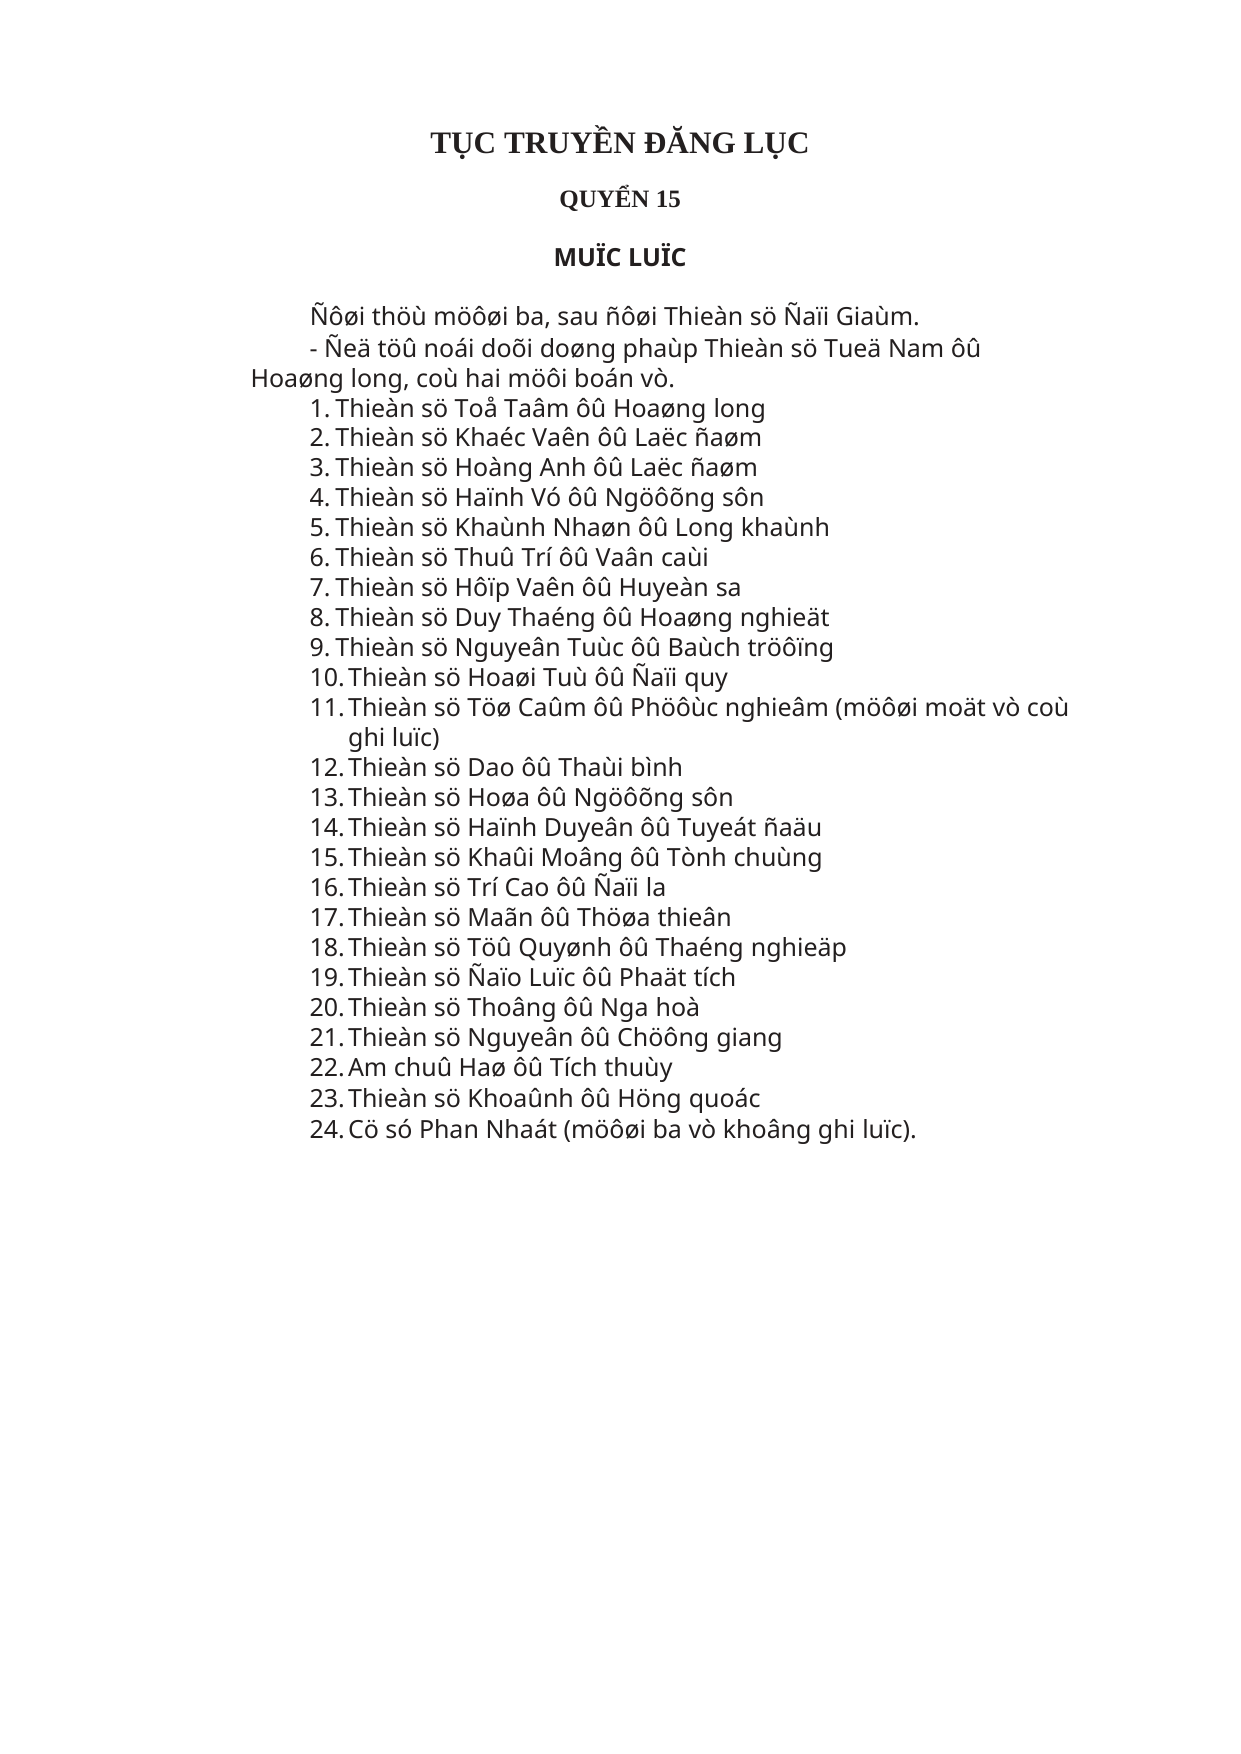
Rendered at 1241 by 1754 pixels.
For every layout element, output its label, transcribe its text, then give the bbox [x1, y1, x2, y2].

list Thieàn sö Khaûi Moâng ôû Tònh chuùng [309, 843, 1092, 873]
list Thieàn sö Dao ôû Thaùi bình [309, 753, 1092, 783]
list Thieàn sö Hoàng Anh ôû Laëc ñaøm [309, 453, 1092, 483]
list Thieàn sö Khaéc Vaên ôû Laëc ñaøm [309, 423, 1092, 453]
list Thieàn sö Khaùnh Nhaøn ôû Long khaùnh [309, 513, 1092, 543]
list Thieàn sö Töû Quyønh ôû Thaéng nghieäp [309, 933, 1092, 963]
title TỤC TRUYỀN ĐĂNG LỤC [285, 124, 955, 160]
list Thieàn sö Trí Cao ôû Ñaïi la [309, 873, 1092, 903]
text Ñôøi thöù möôøi ba, sau ñôøi Thieàn sö Ñaïi Giaùm. [309, 299, 1092, 331]
list Thieàn sö Hôïp Vaên ôû Huyeàn sa [309, 573, 1092, 603]
list Thieàn sö Khoaûnh ôû Höng quoác [309, 1083, 1092, 1113]
list Thieàn sö Haïnh Duyeân ôû Tuyeát ñaäu [309, 813, 1092, 843]
list Thieàn sö Duy Thaéng ôû Hoaøng nghieät [309, 603, 1092, 633]
list Thieàn sö Nguyeân Tuùc ôû Baùch tröôïng [309, 633, 1092, 663]
text MUÏC LUÏC [285, 239, 955, 273]
list Thieàn sö Toå Taâm ôû Hoaøng long [309, 395, 1092, 423]
list Cö só Phan Nhaát (möôøi ba vò khoâng ghi luïc). [309, 1113, 1092, 1145]
text - Ñeä töû noái doõi doøng phaùp Thieàn sö Tueä Nam ôû Hoaøng long, coù hai möôi boán vò. [250, 333, 995, 395]
text QUYỂN 15 [285, 184, 955, 213]
list Thieàn sö Ñaïo Luïc ôû Phaät tích [309, 963, 1092, 993]
list Thieàn sö Haïnh Vó ôû Ngöôõng sôn [309, 483, 1092, 513]
list Thieàn sö Hoøa ôû Ngöôõng sôn [309, 783, 1092, 813]
list Thieàn sö Thoâng ôû Nga hoà [309, 993, 1092, 1023]
list Thieàn sö Thuû Trí ôû Vaân caùi [309, 543, 1092, 573]
list Thieàn sö Töø Caûm ôû Phöôùc nghieâm (möôøi moät vò coù ghi luïc) [309, 693, 1092, 753]
list Thieàn sö Hoaøi Tuù ôû Ñaïi quy [309, 663, 1092, 693]
list Thieàn sö Maãn ôû Thöøa thieân [309, 903, 1092, 933]
list Thieàn sö Nguyeân ôû Chöông giang [309, 1023, 1092, 1053]
list Am chuû Haø ôû Tích thuùy [309, 1053, 1092, 1083]
